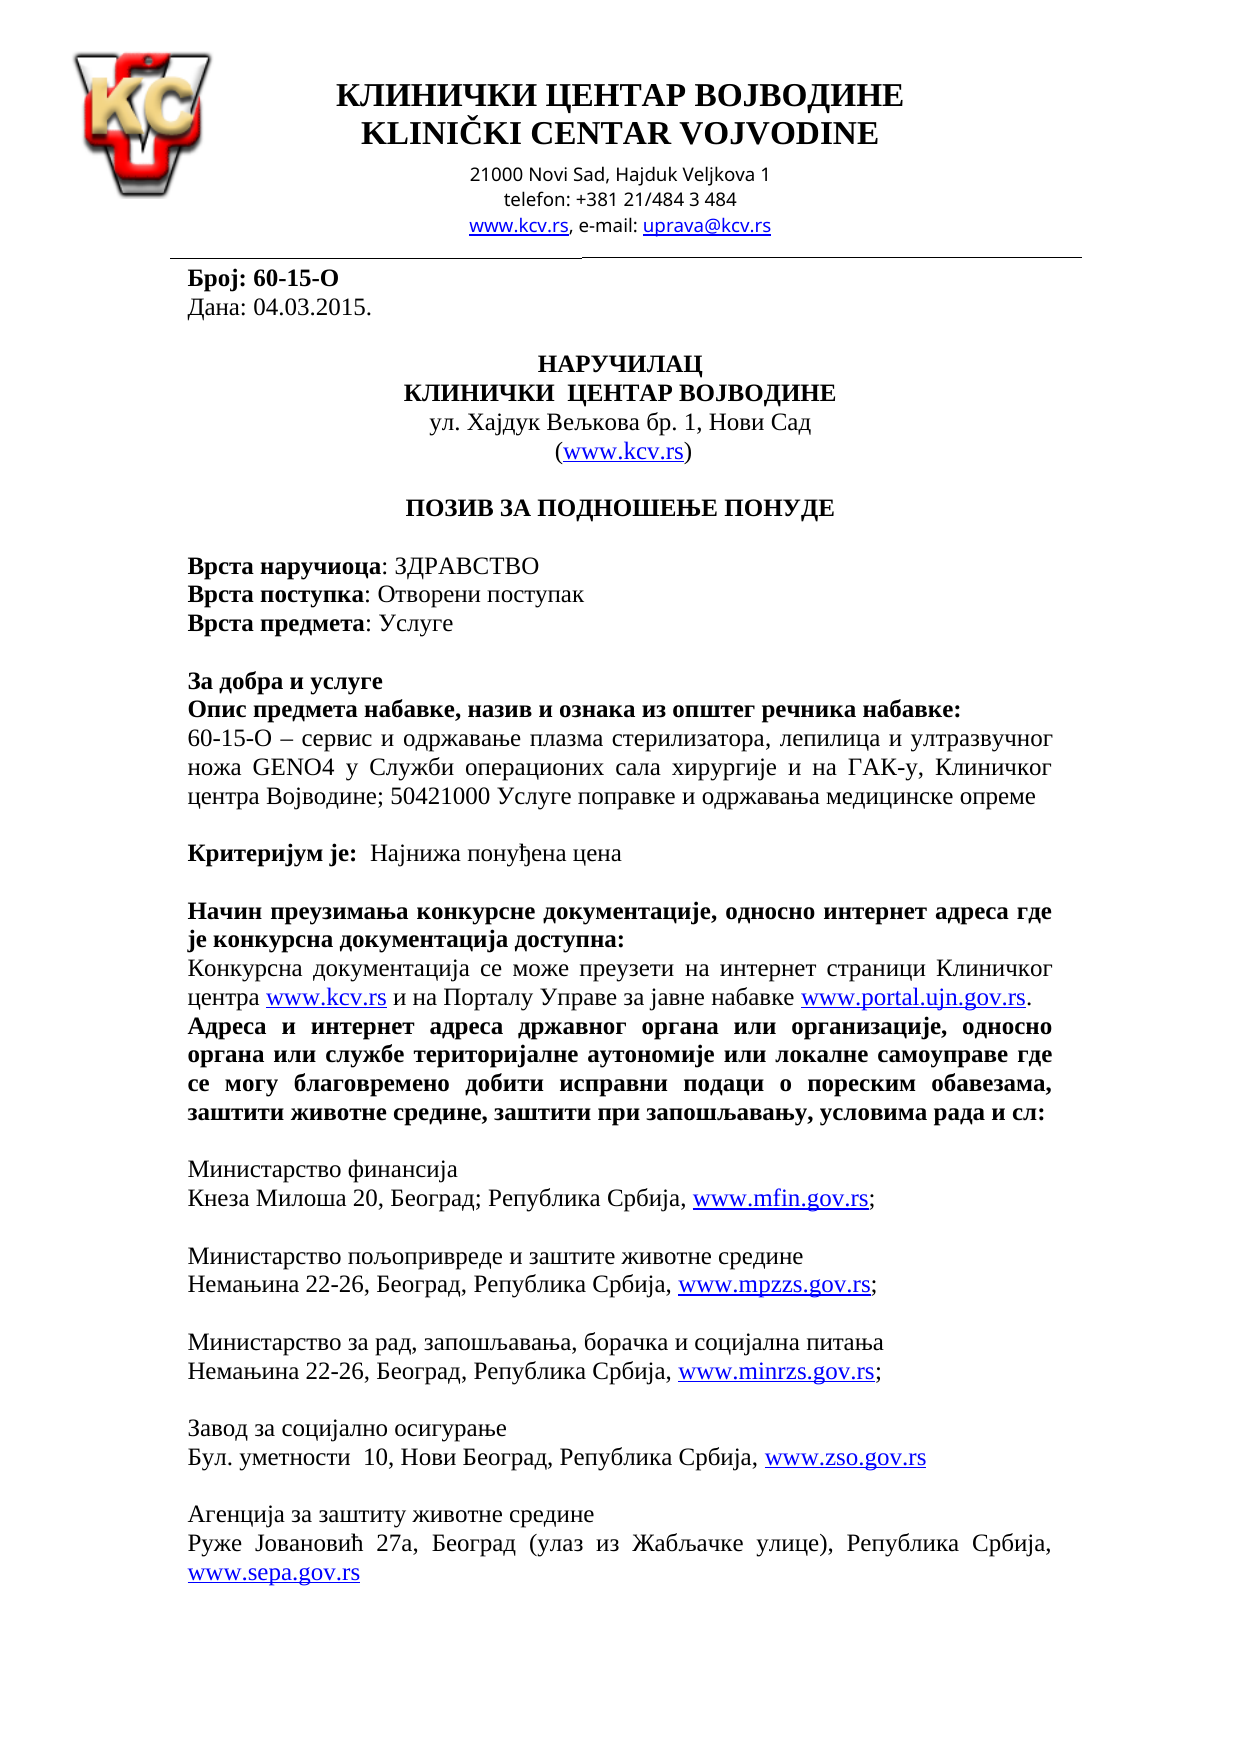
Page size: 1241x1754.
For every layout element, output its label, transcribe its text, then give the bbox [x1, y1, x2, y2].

text ул. Хајдук Вељкова бр. 1, Нови Сад [187, 407, 1053, 436]
text 60-15-O – сервис и одржавање плазма стерилизатора, лепилица и ултразвучног ножа GENO4 у Служби операционих сала хирургије и на ГАК-у, Клиничког центра Војводине; 50421000 Услуге поправке и одржавања медицинске опреме [187, 723, 1053, 809]
text Oпис предмета набавке, назив и ознака из општег речника набавке: [187, 694, 1053, 723]
text Начин преузимања конкурсне документације, односно интернет адреса где је конкурсна документација доступна: [187, 896, 1053, 953]
text Дана: 04.03.2015. [187, 292, 1053, 321]
text Завод за социјално осигурање [187, 1413, 1053, 1442]
text Агенција за заштиту животне средине [187, 1499, 1053, 1528]
text (www.kcv.rs) [187, 436, 1053, 464]
text Адреса и интернет адреса државног органа или организације, односно органа или службе територијалне аутономије или локалне самоуправе где се могу благовремено добити исправни подаци о пореским обавезама, заштити животне средине, заштити при запошљавању, условима рада и сл: [187, 1011, 1053, 1126]
subtitle Број: 60-15-О [187, 263, 1053, 292]
subtitle КЛИНИЧКИ ЦЕНТАР ВОЈВОДИНЕ [187, 378, 1053, 407]
text Врста наручиоца: ЗДРАВСТВО [187, 551, 1053, 579]
subtitle НАРУЧИЛАЦ [187, 349, 1053, 378]
text Немањина 22-26, Београд, Република Србија, www.mpzzs.gov.rs; [187, 1269, 1053, 1298]
text Врста поступка: [187, 579, 1053, 608]
text Бул. уметности 10, Нови Београд, Република Србија, www.zso.gov.rs [187, 1442, 1053, 1471]
text Врста предмета: [187, 608, 1053, 637]
text Конкурсна документација се може преузети на интернет страници Клиничког центра www.kcv.rs и на Порталу Управе за јавне набавке www.portal.ujn.gov.rs. [187, 953, 1053, 1011]
text Кнеза Милоша 20, Београд; Република Србија, www.mfin.gov.rs; [187, 1183, 1053, 1212]
text Министарство пољопривреде и заштите животне средине [187, 1241, 1053, 1269]
text Немањина 22-26, Београд, Република Србија, www.minrzs.gov.rs; [187, 1356, 1053, 1384]
text За добра и услуге [187, 666, 1053, 694]
text Критеријум је: [187, 838, 1053, 867]
text Руже Јовановић 27а, Београд (улаз из Жабљачке улице), Република Србија, www.sepa.gov.rs [187, 1528, 1053, 1586]
picture [70, 50, 216, 199]
text Министарство за рад, запошљавања, борачка и социјална питања [187, 1327, 1053, 1356]
subtitle ПОЗИВ ЗА ПОДНОШЕЊЕ ПОНУДЕ [187, 493, 1053, 522]
text Министарство финансија [187, 1154, 1053, 1183]
